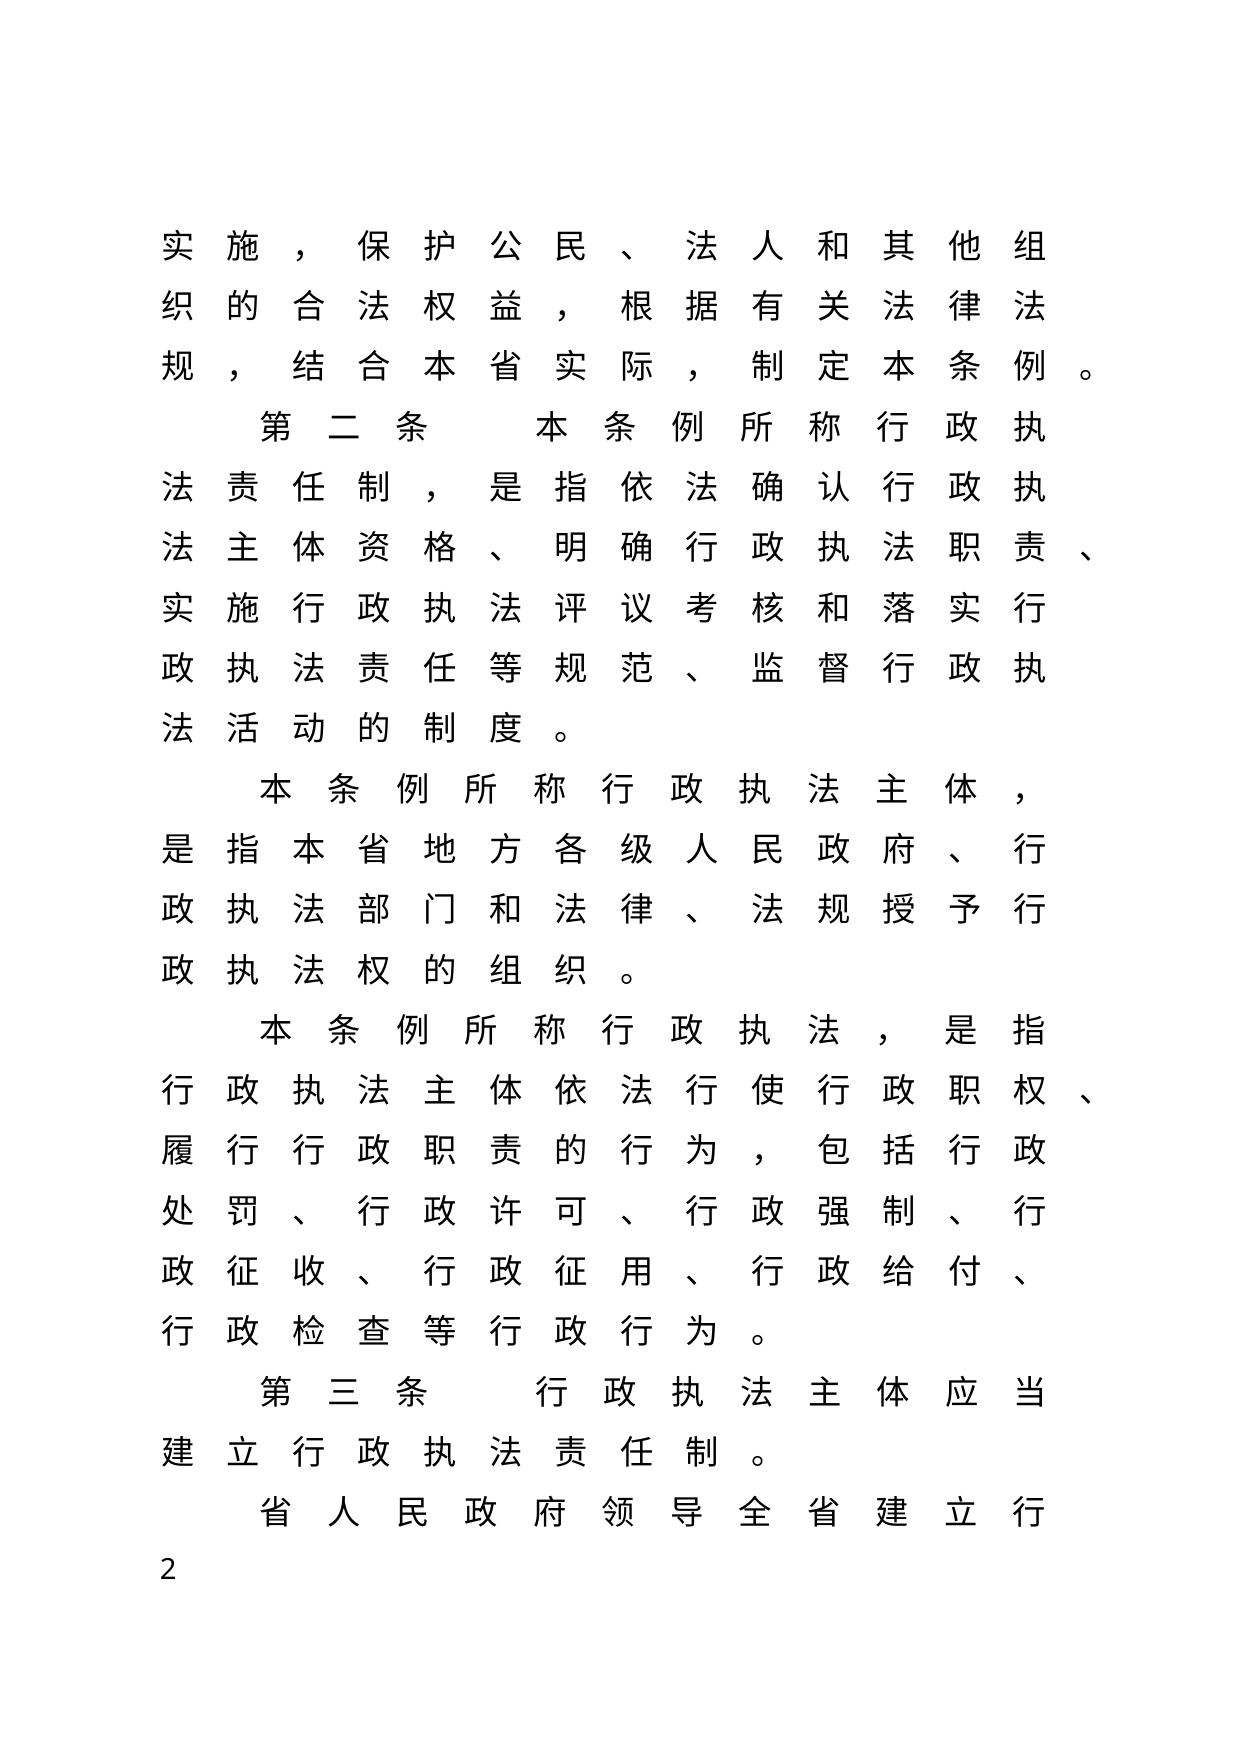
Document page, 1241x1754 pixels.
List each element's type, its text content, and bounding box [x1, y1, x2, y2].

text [161, 1480, 1079, 1540]
text 本条例所称行政执法主体，是指本省地方各级人民政府、行政执法部门和法律、法规授予行政执法权的组织。 [161, 756, 1079, 998]
text 本条例所称行政执法，是指行政执法主体依法行使行政职权、履行行政职责的行为，包括行政处罚、行政许可、行政强制、行政征收、行政征用、行政给付、行政检查等行政行为。 [161, 998, 1079, 1359]
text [161, 213, 1079, 394]
text 第二条 本条例所称行政执法责任制，是指依法确认行政执法主体资格、明确行政执法职责、实施行政执法评议考核和落实行政执法责任等规范、监督行政执法活动的制度。 [161, 394, 1079, 756]
text 第三条 行政执法主体应当建立行政执法责任制。 [161, 1359, 1079, 1480]
